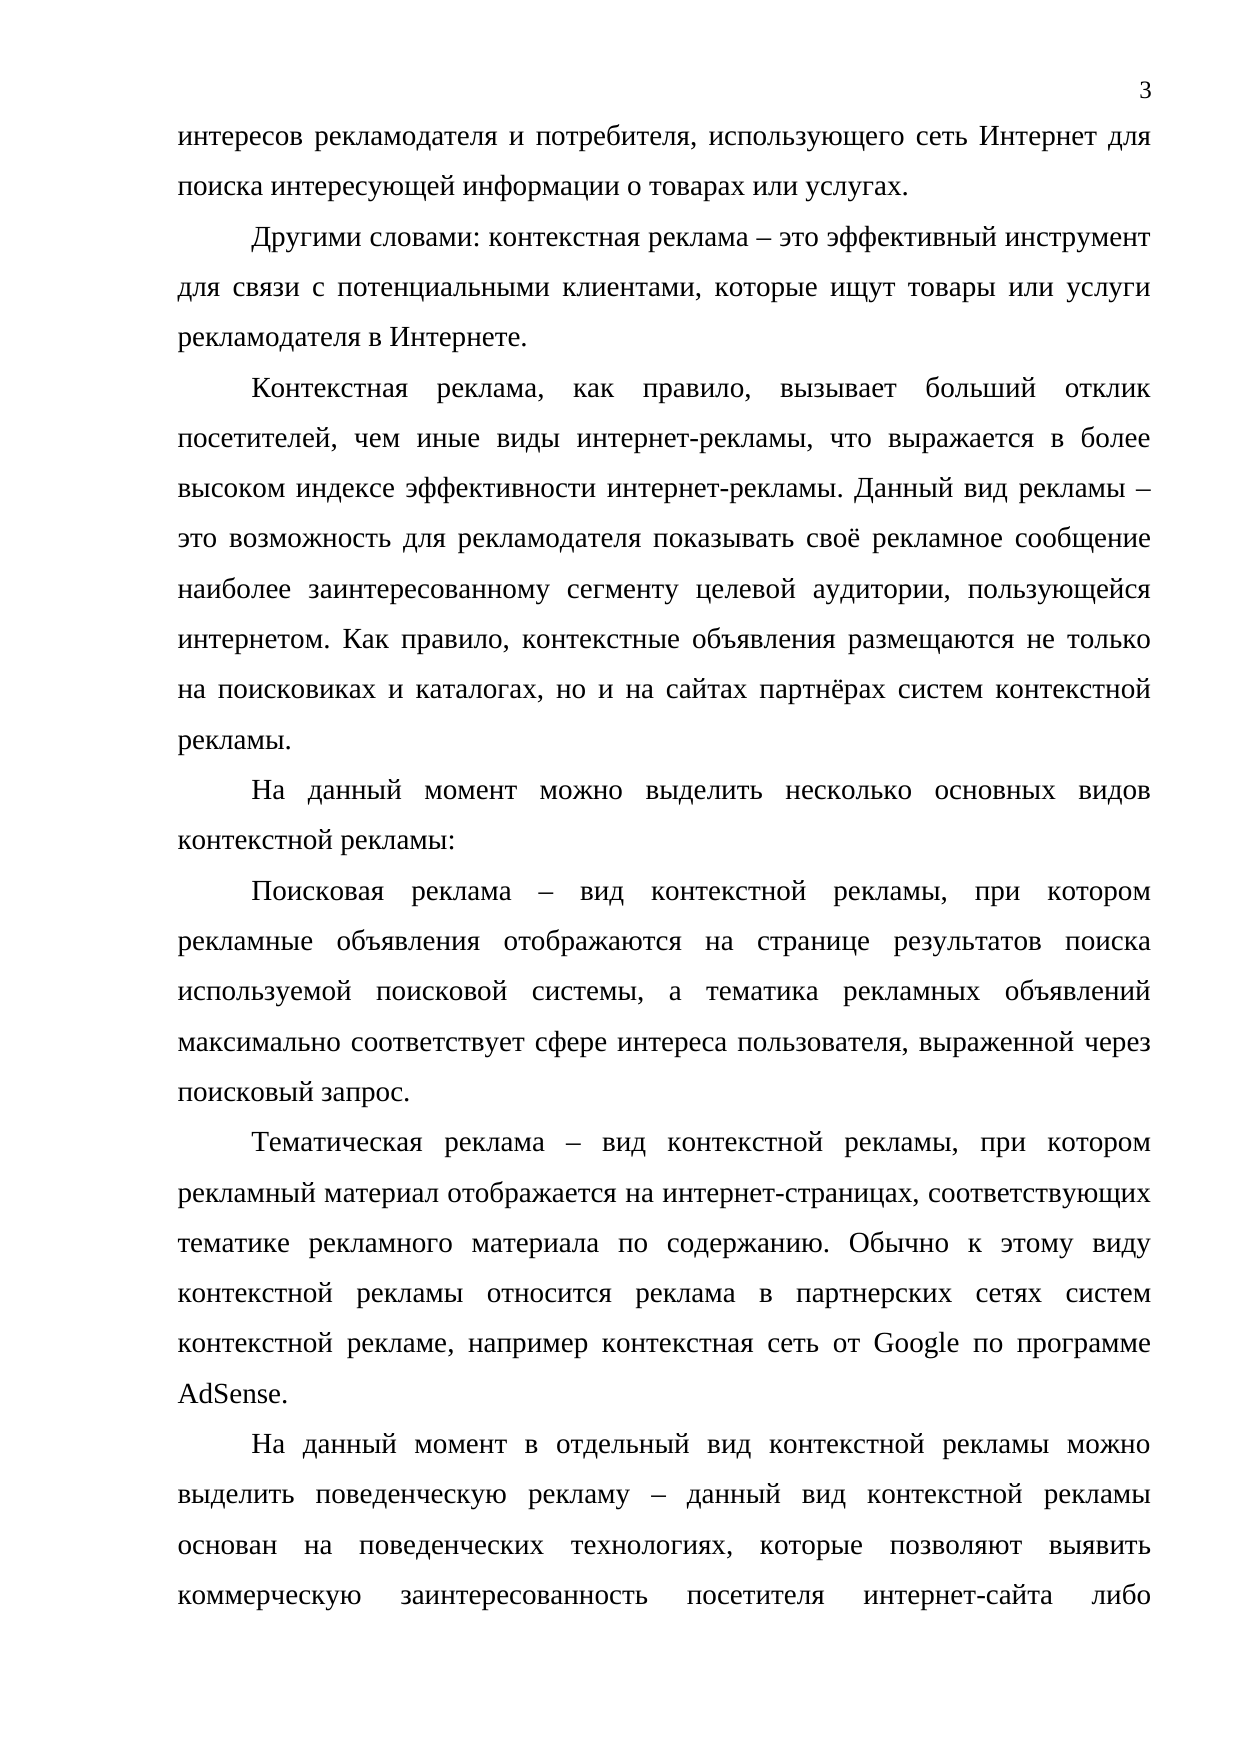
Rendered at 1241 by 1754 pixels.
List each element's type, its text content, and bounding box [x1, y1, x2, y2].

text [177, 1426, 1152, 1611]
text Поисковая реклама – вид контекстной рекламы, при котором рекламные объявления отображаются на странице результатов поиска используемой поисковой системы, а тематика рекламных объявлений максимально соответствует сфере интереса пользователя, выраженной через поисковый запрос. [177, 873, 1152, 1108]
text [177, 118, 1152, 202]
text Тематическая реклама – вид контекстной рекламы, при котором рекламный материал отображается на интернет-страницах, соответствующих тематике рекламного материала по содержанию. Обычно к этому виду контекстной рекламы относится реклама в партнерских сетях систем контекстной рекламе, например контекстная сеть от Google по программе AdSense. [177, 1124, 1152, 1409]
text Контекстная реклама, как правило, вызывает больший отклик посетителей, чем иные виды интернет-рекламы, что выражается в более высоком индексе эффективности интернет-рекламы. Данный вид рекламы – это возможность для рекламодателя показывать своё рекламное сообщение наиболее заинтересованному сегменту целевой аудитории, пользующейся интернетом. Как правило, контекстные объявления размещаются не только на поисковиках и каталогах, но и на сайтах партнёрах систем контекстной рекламы. [177, 370, 1152, 755]
text На данный момент можно выделить несколько основных видов контекстной рекламы: [177, 772, 1152, 856]
text Другими словами: контекстная реклама – это эффективный инструмент для связи с потенциальными клиентами, которые ищут товары или услуги рекламодателя в Интернете. [177, 219, 1152, 353]
